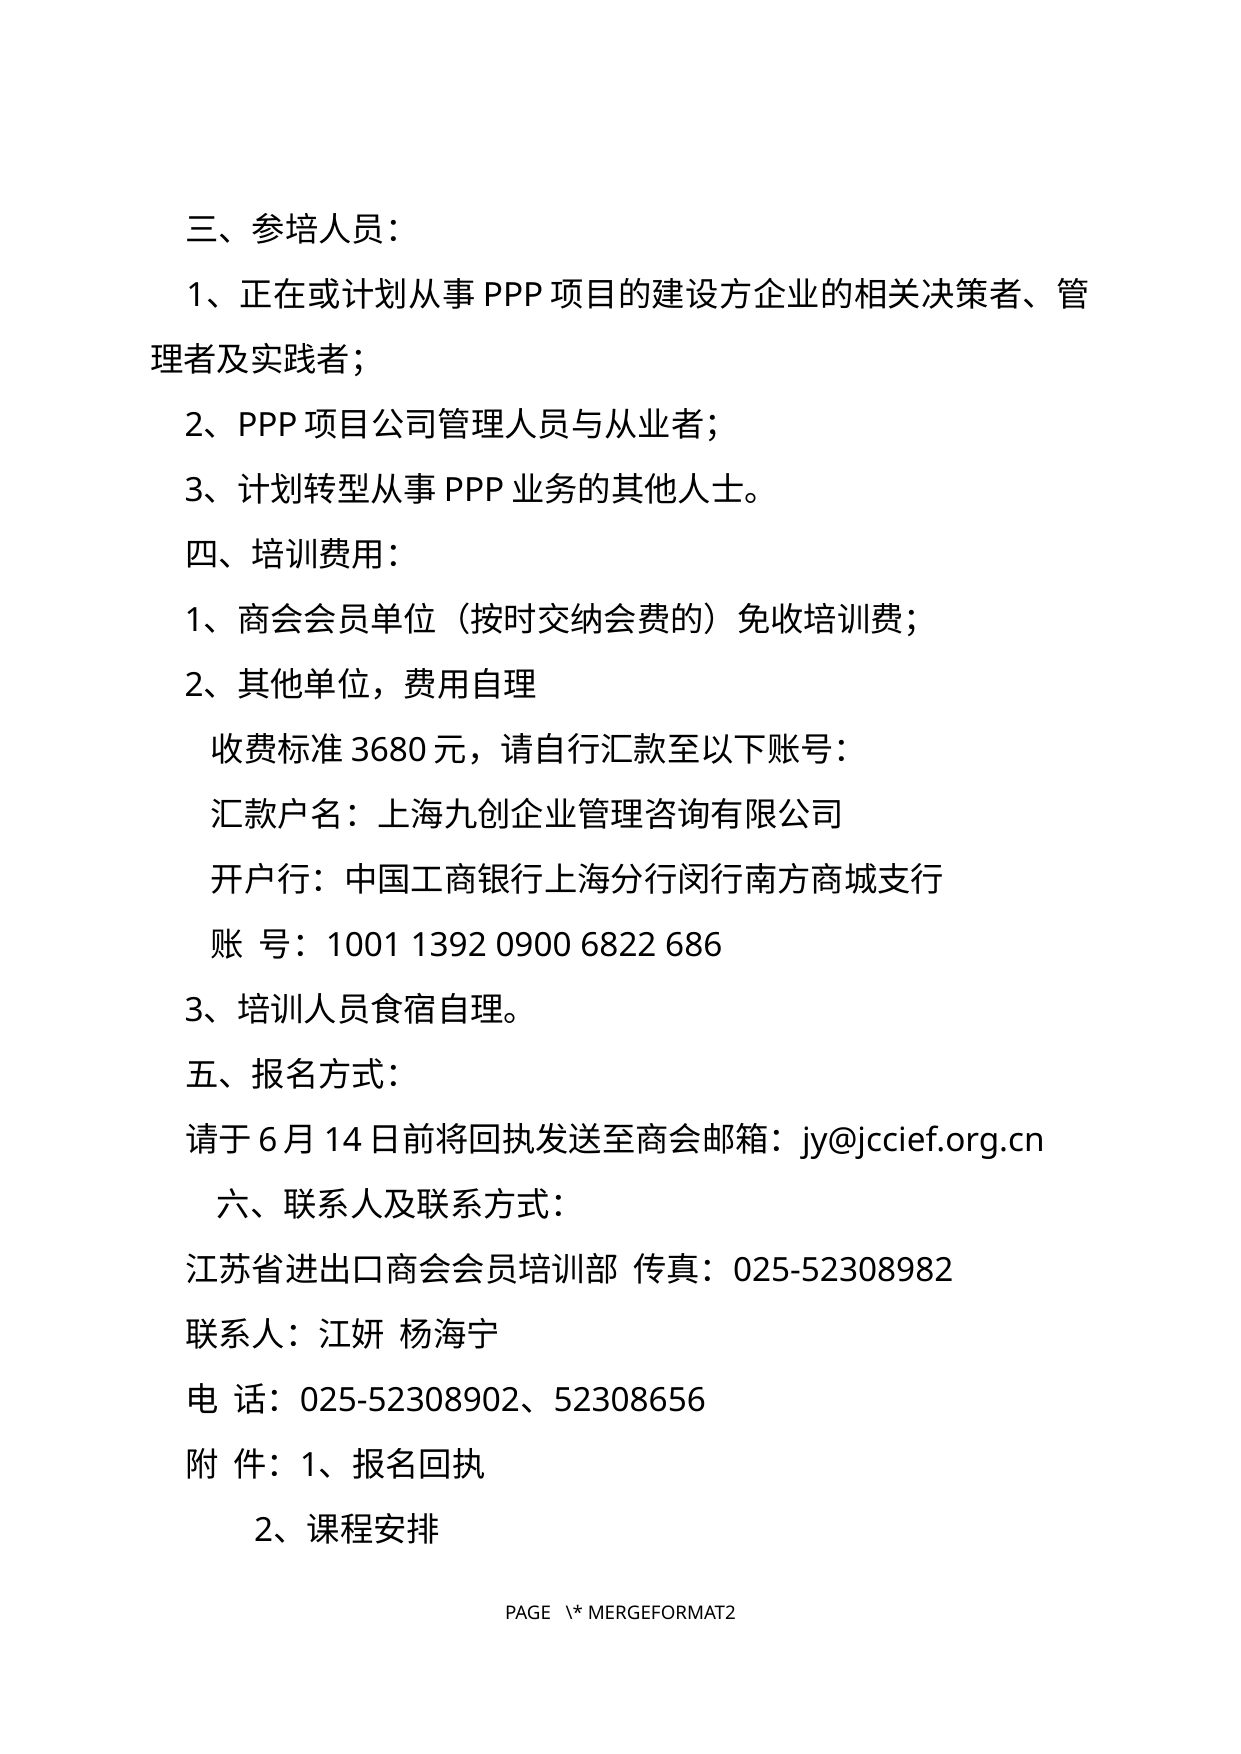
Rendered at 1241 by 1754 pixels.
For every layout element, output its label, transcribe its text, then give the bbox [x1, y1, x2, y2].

text 联系人：江妍 杨海宁 [150, 1299, 1090, 1364]
text 3、培训人员食宿自理。 [150, 974, 1090, 1039]
text 收费标准3680元，请自行汇款至以下账号： [150, 714, 1090, 779]
text 1、商会会员单位（按时交纳会费的）免收培训费； [150, 584, 1090, 649]
text 2、课程安排 [150, 1494, 1090, 1559]
text 2、其他单位，费用自理 [150, 649, 1090, 714]
text 账 号：1001 1392 0900 6822 686 [150, 909, 1090, 974]
text 请于6月14日前将回执发送至商会邮箱：jy@jccief.org.cn [150, 1104, 1090, 1169]
text 2、PPP项目公司管理人员与从业者； [150, 389, 1090, 454]
text 五、报名方式： [150, 1039, 1090, 1104]
text 四、培训费用： [150, 519, 1090, 584]
text 六、联系人及联系方式： [150, 1169, 1090, 1234]
text 1、正在或计划从事PPP项目的建设方企业的相关决策者、管理者及实践者； [150, 259, 1090, 389]
text 3、计划转型从事PPP业务的其他人士。 [150, 454, 1090, 519]
text 汇款户名：上海九创企业管理咨询有限公司 [150, 779, 1090, 844]
text 开户行：中国工商银行上海分行闵行南方商城支行 [150, 844, 1090, 909]
text 江苏省进出口商会会员培训部 传真：025-52308982 [150, 1234, 1090, 1299]
text 附 件：1、报名回执 [150, 1429, 1090, 1494]
text 电 话：025-52308902、52308656 [150, 1364, 1090, 1429]
text 三、参培人员： [150, 194, 1090, 259]
